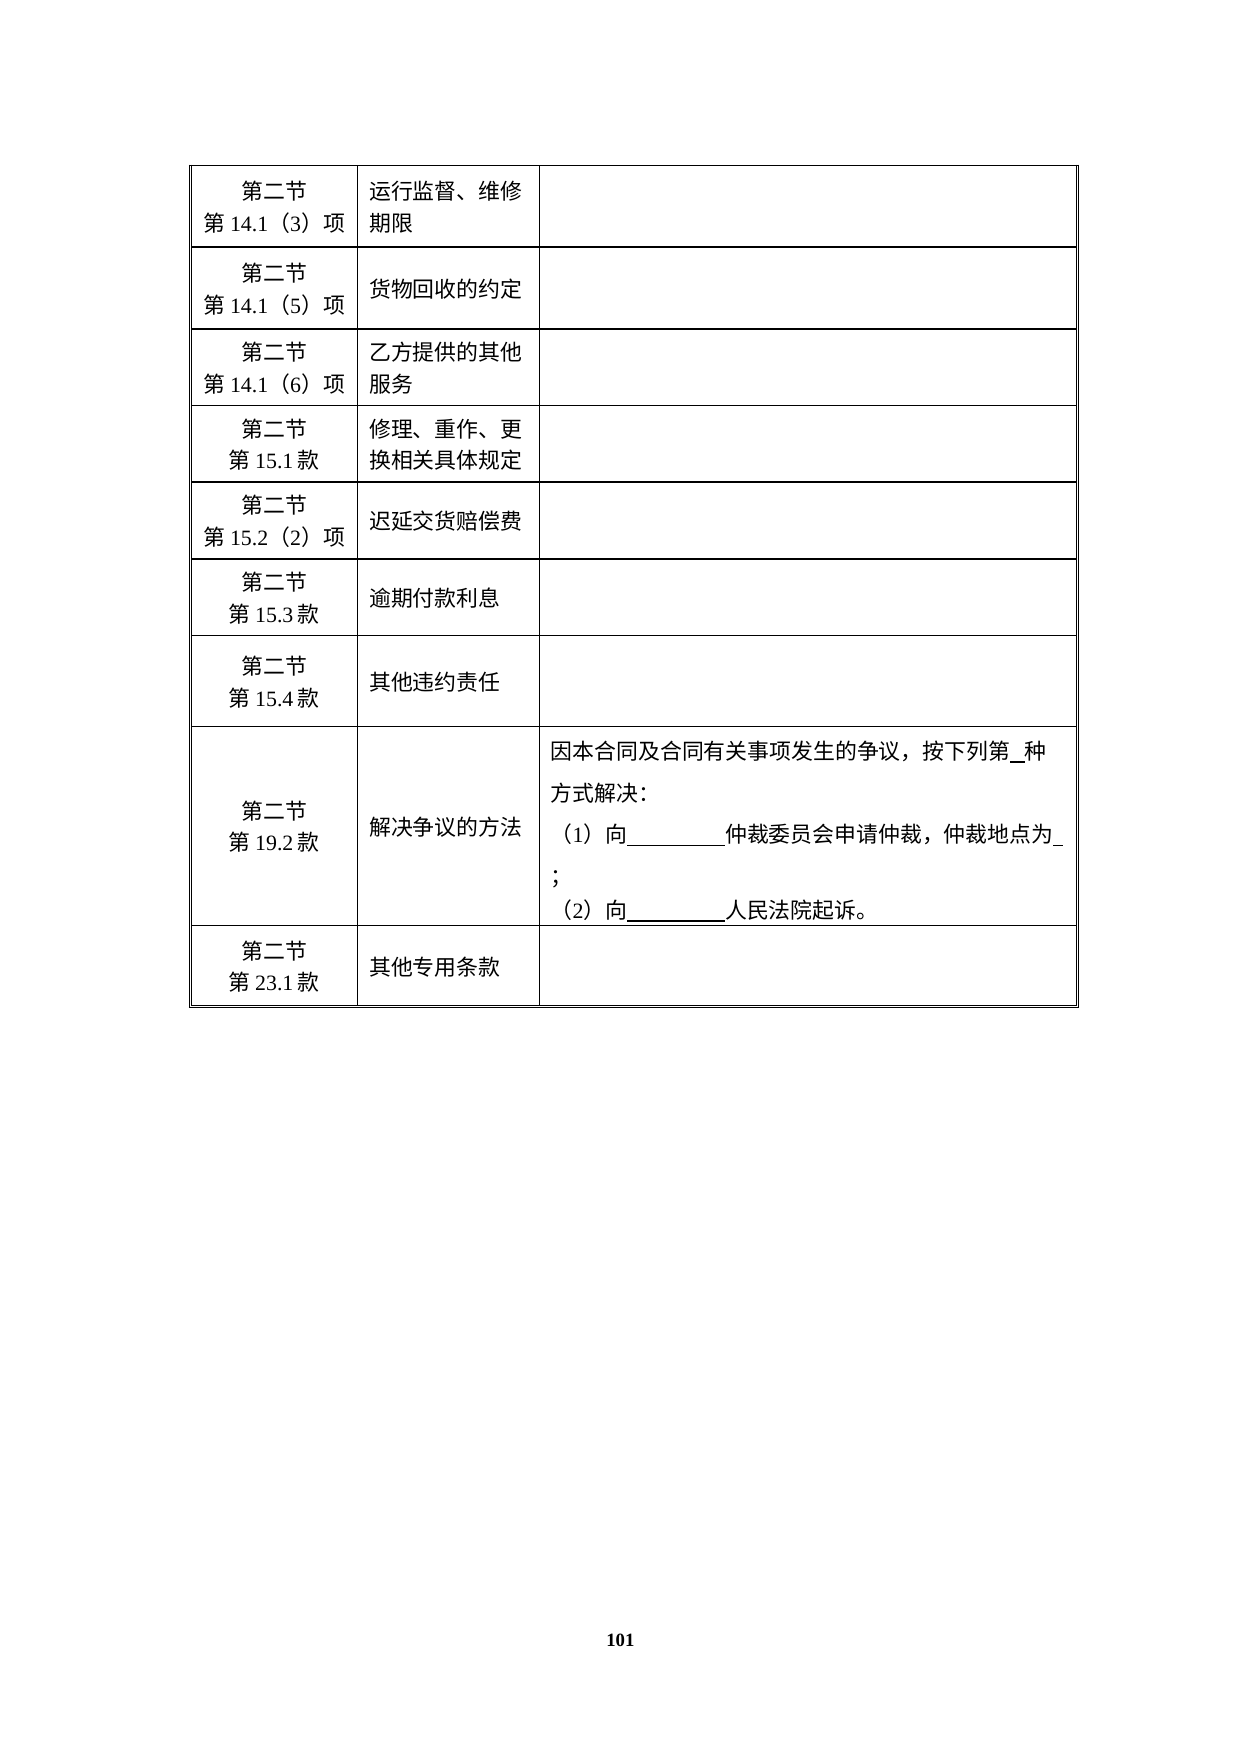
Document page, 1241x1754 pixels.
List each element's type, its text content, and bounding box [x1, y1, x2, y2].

table_cell 修理、重作、更换相关具体规定 [358, 406, 539, 481]
table_cell 第二节 第14.1（5）项 [192, 248, 357, 328]
table_cell [540, 926, 1076, 1005]
table_cell 其他违约责任 [358, 636, 539, 726]
table_cell 第二节 第23.1款 [192, 926, 357, 1005]
table_cell [540, 330, 1076, 404]
table_cell 运行监督、维修期限 [358, 166, 539, 246]
table_cell 第二节 第14.1（6）项 [192, 330, 357, 404]
table_cell 第二节 第15.4款 [192, 636, 357, 726]
table_cell [540, 248, 1076, 328]
table_cell [540, 560, 1076, 634]
table_cell 其他专用条款 [358, 926, 539, 1005]
table_cell 第二节 第15.3款 [192, 560, 357, 634]
table_cell [540, 406, 1076, 481]
table_cell 第二节 第15.1款 [192, 406, 357, 481]
table_cell 逾期付款利息 [358, 560, 539, 634]
table_cell [540, 636, 1076, 726]
table_cell [540, 483, 1076, 558]
table_cell 第二节 第19.2款 [192, 727, 357, 924]
table_cell 迟延交货赔偿费 [358, 483, 539, 558]
table_cell [540, 166, 1076, 246]
table_cell 第二节 第15.2（2）项 [192, 483, 357, 558]
table_cell 解决争议的方法 [358, 727, 539, 924]
table_cell 货物回收的约定 [358, 248, 539, 328]
table_cell 乙方提供的其他服务 [358, 330, 539, 404]
table_cell 因本合同及合同有关事项发生的争议，按下列第 种方式解决： （1）向 仲裁委员会申请仲裁，仲裁地点为 ； （2）向 人民法院起诉。 [540, 727, 1076, 924]
table_cell 第二节 第14.1（3）项 [192, 166, 357, 246]
